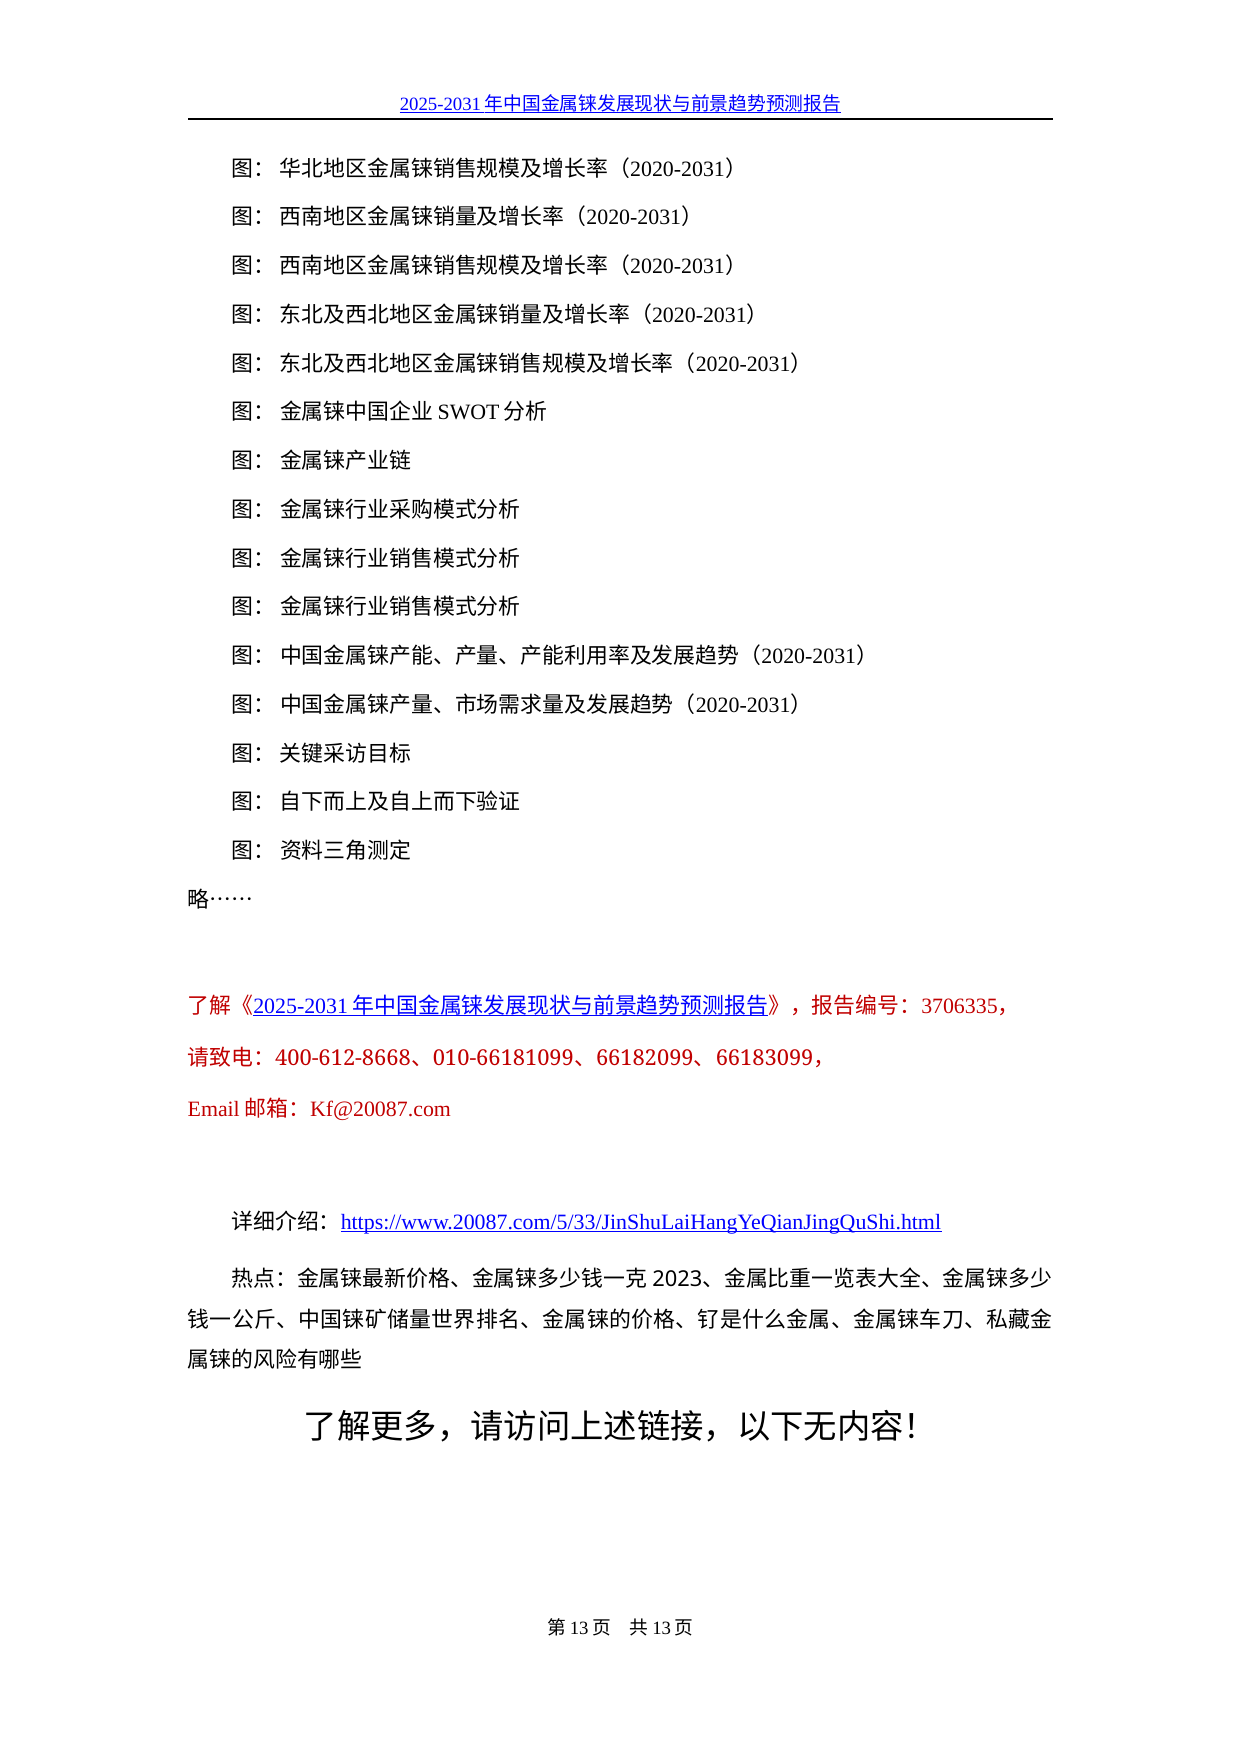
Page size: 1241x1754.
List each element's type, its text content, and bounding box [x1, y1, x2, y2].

text 了解《2025-2031年中国金属铼发展现状与前景趋势预测报告》，报告编号：3706335， [187, 988, 1053, 1020]
text 请致电：400-612-8668、010-66181099、66182099、66183099， [187, 1039, 1053, 1072]
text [187, 150, 1053, 914]
text Email邮箱：Kf@20087.com [187, 1091, 1053, 1123]
title 了解更多，请访问上述链接，以下无内容！ [187, 1392, 1053, 1457]
text 详细介绍：https://www.20087.com/5/33/JinShuLaiHangYeQianJingQuShi.html [187, 1204, 1053, 1236]
text 热点：金属铼最新价格、金属铼多少钱一克2023、金属比重一览表大全、金属铼多少钱一公斤、中国铼矿储量世界排名、金属铼的价格、钌是什么金属、金属铼车刀、私藏金属铼的风险有哪些 [187, 1261, 1053, 1374]
